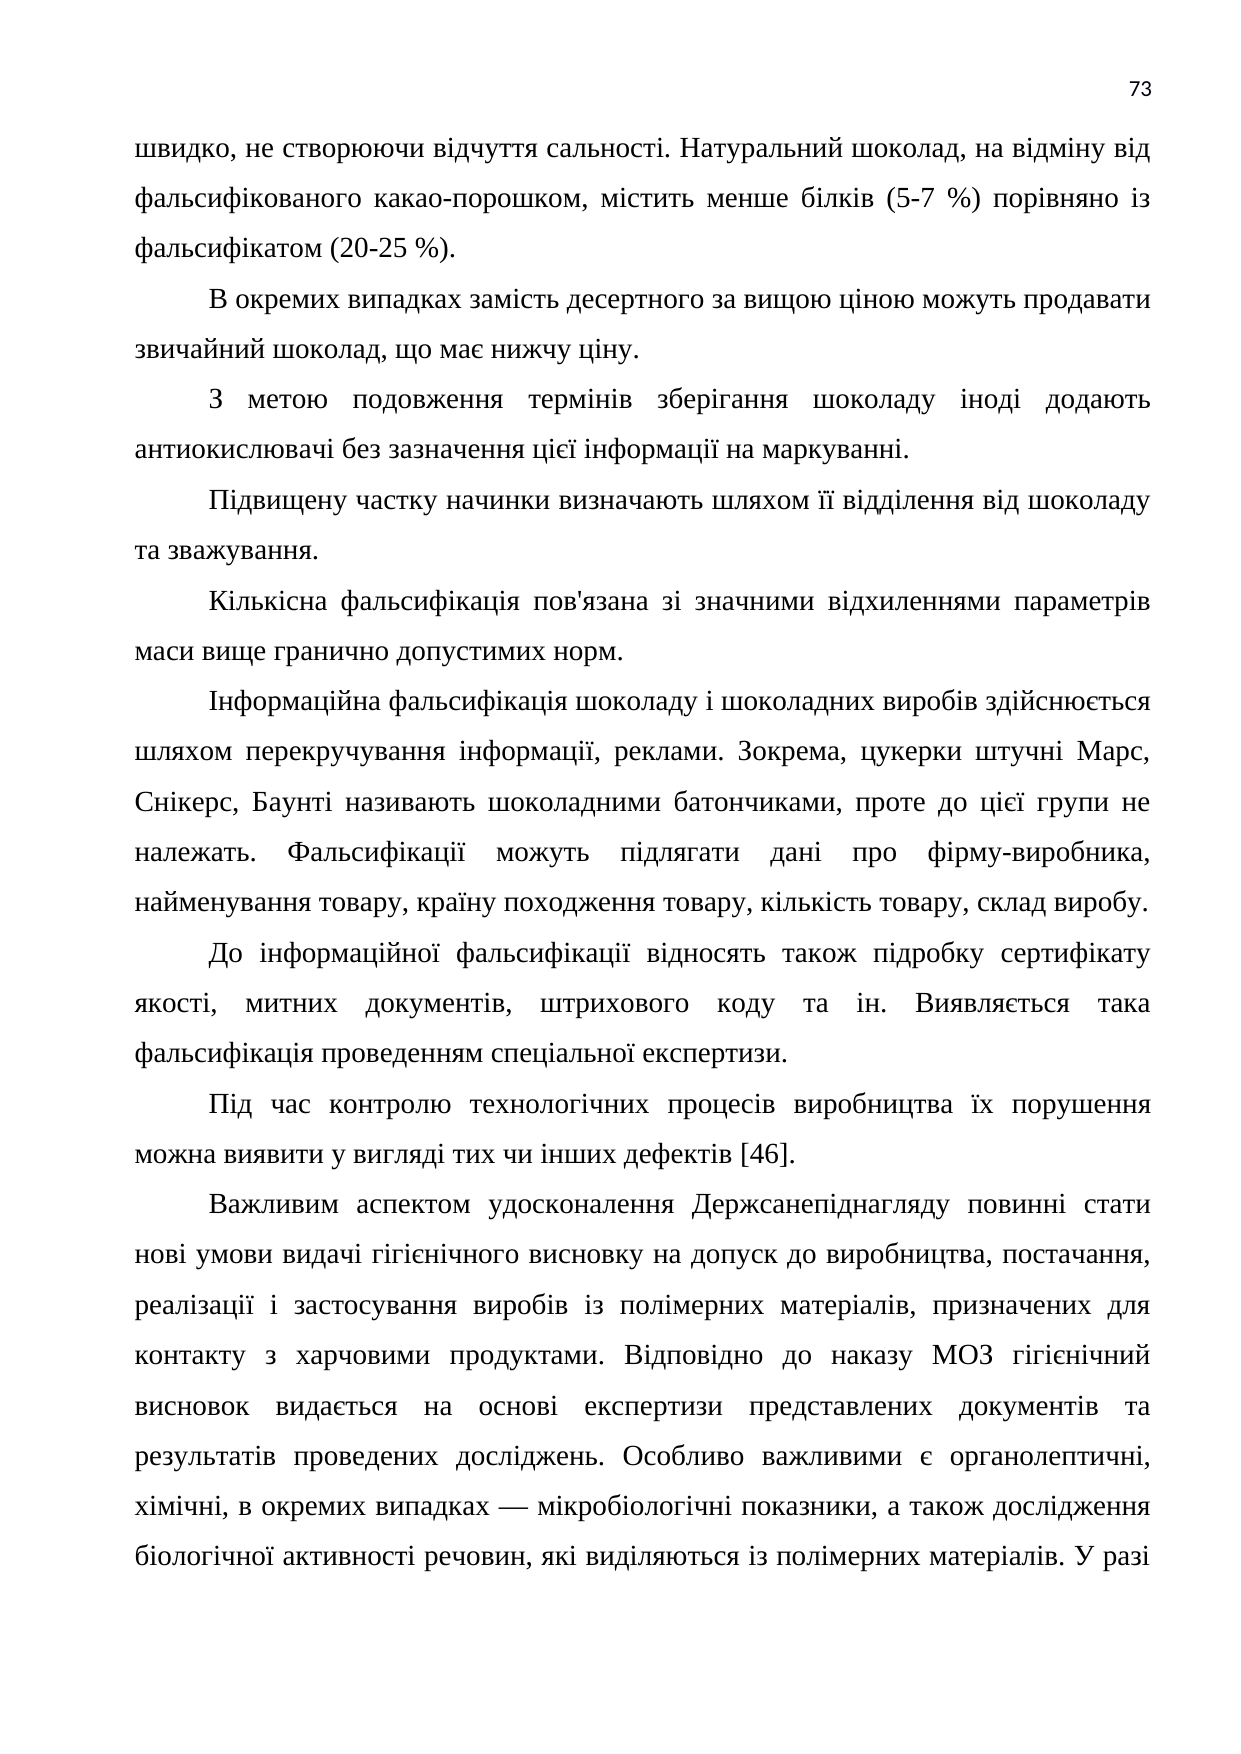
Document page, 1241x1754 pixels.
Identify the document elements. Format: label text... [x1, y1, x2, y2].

text Під час контролю технологічних процесів виробництва їх порушення можна виявити у вигляді тих чи інших дефектів [46]. [134, 1086, 1152, 1169]
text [134, 1186, 1152, 1572]
text Інформаційна фальсифікація шоколаду і шоколадних виробів здійснюється шляхом перекручування інформації, реклами. Зокрема, цукерки штучні Марс, Снікерс, Баунті називають шоколадними батончиками, проте до цієї групи не належать. Фальсифікації можуть підлягати дані про фірму-виробника, найменування товару, країну походження товару, кількість товару, склад виробу. [134, 683, 1152, 918]
text Підвищену частку начинки визначають шляхом її відділення від шоколаду та зважування. [134, 482, 1152, 566]
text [134, 130, 1152, 264]
text До інформаційної фальсифікації відносять також підробку сертифікату якості, митних документів, штрихового коду та ін. Виявляється така фальсифікація проведенням спеціальної експертизи. [134, 935, 1152, 1069]
text З метою подовження термінів зберігання шоколаду іноді додають антиокислювачі без зазначення цієї інформації на маркуванні. [134, 381, 1152, 465]
text В окремих випадках замість десертного за вищою ціною можуть продавати звичайний шоколад, що має нижчу ціну. [134, 281, 1152, 364]
text Кількісна фальсифікація пов'язана зі значними відхиленнями параметрів маси вище гранично допустимих норм. [134, 583, 1152, 666]
